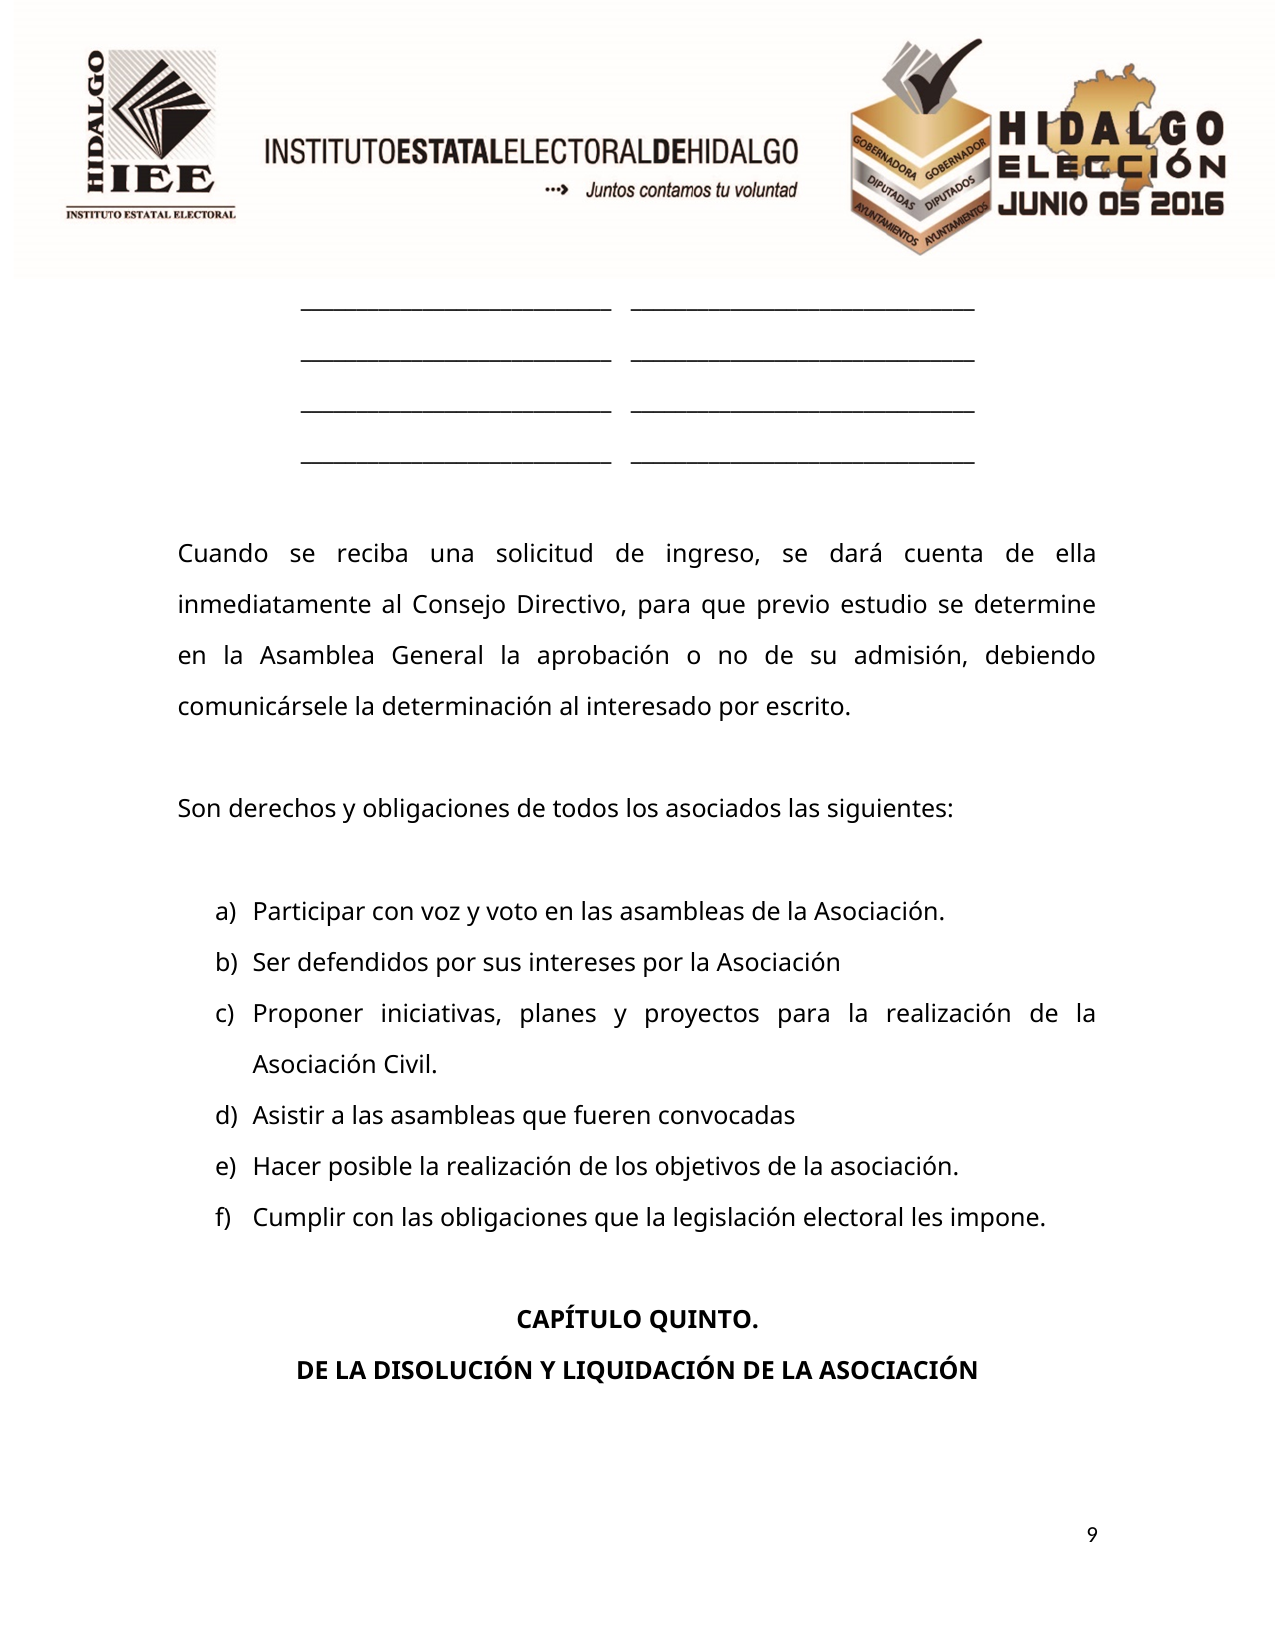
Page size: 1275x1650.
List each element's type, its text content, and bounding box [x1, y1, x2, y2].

list Ser defendidos por sus intereses por la Asociación [215, 944, 1098, 978]
list Participar con voz y voto en las asambleas de la Asociación. [215, 893, 1098, 927]
text ____________________________ _______________________________ [177, 332, 1098, 366]
text CAPÍTULO QUINTO. [177, 1301, 1098, 1336]
text ____________________________ _______________________________ [177, 383, 1098, 417]
list Cumplir con las obligaciones que la legislación electoral les impone. [215, 1199, 1098, 1233]
list Hacer posible la realización de los objetivos de la asociación. [215, 1148, 1098, 1182]
text ____________________________ _______________________________ [177, 434, 1098, 468]
text Cuando se reciba una solicitud de ingreso, se dará cuenta de ella inmediatamente al Consejo Directivo, para que previo estudio se determine en la Asamblea General la aprobación o no de su admisión, debiendo comunicársele la determinación al interesado por escrito. [177, 536, 1098, 723]
text ____________________________ _______________________________ [177, 281, 1098, 315]
text DE LA DISOLUCIÓN Y LIQUIDACIÓN DE LA ASOCIACIÓN [177, 1352, 1098, 1387]
picture [13, 0, 1275, 279]
text Son derechos y obligaciones de todos los asociados las siguientes: [177, 791, 1098, 825]
list Asistir a las asambleas que fueren convocadas [215, 1097, 1098, 1131]
list Proponer iniciativas, planes y proyectos para la realización de la Asociación Civil. [215, 995, 1098, 1080]
